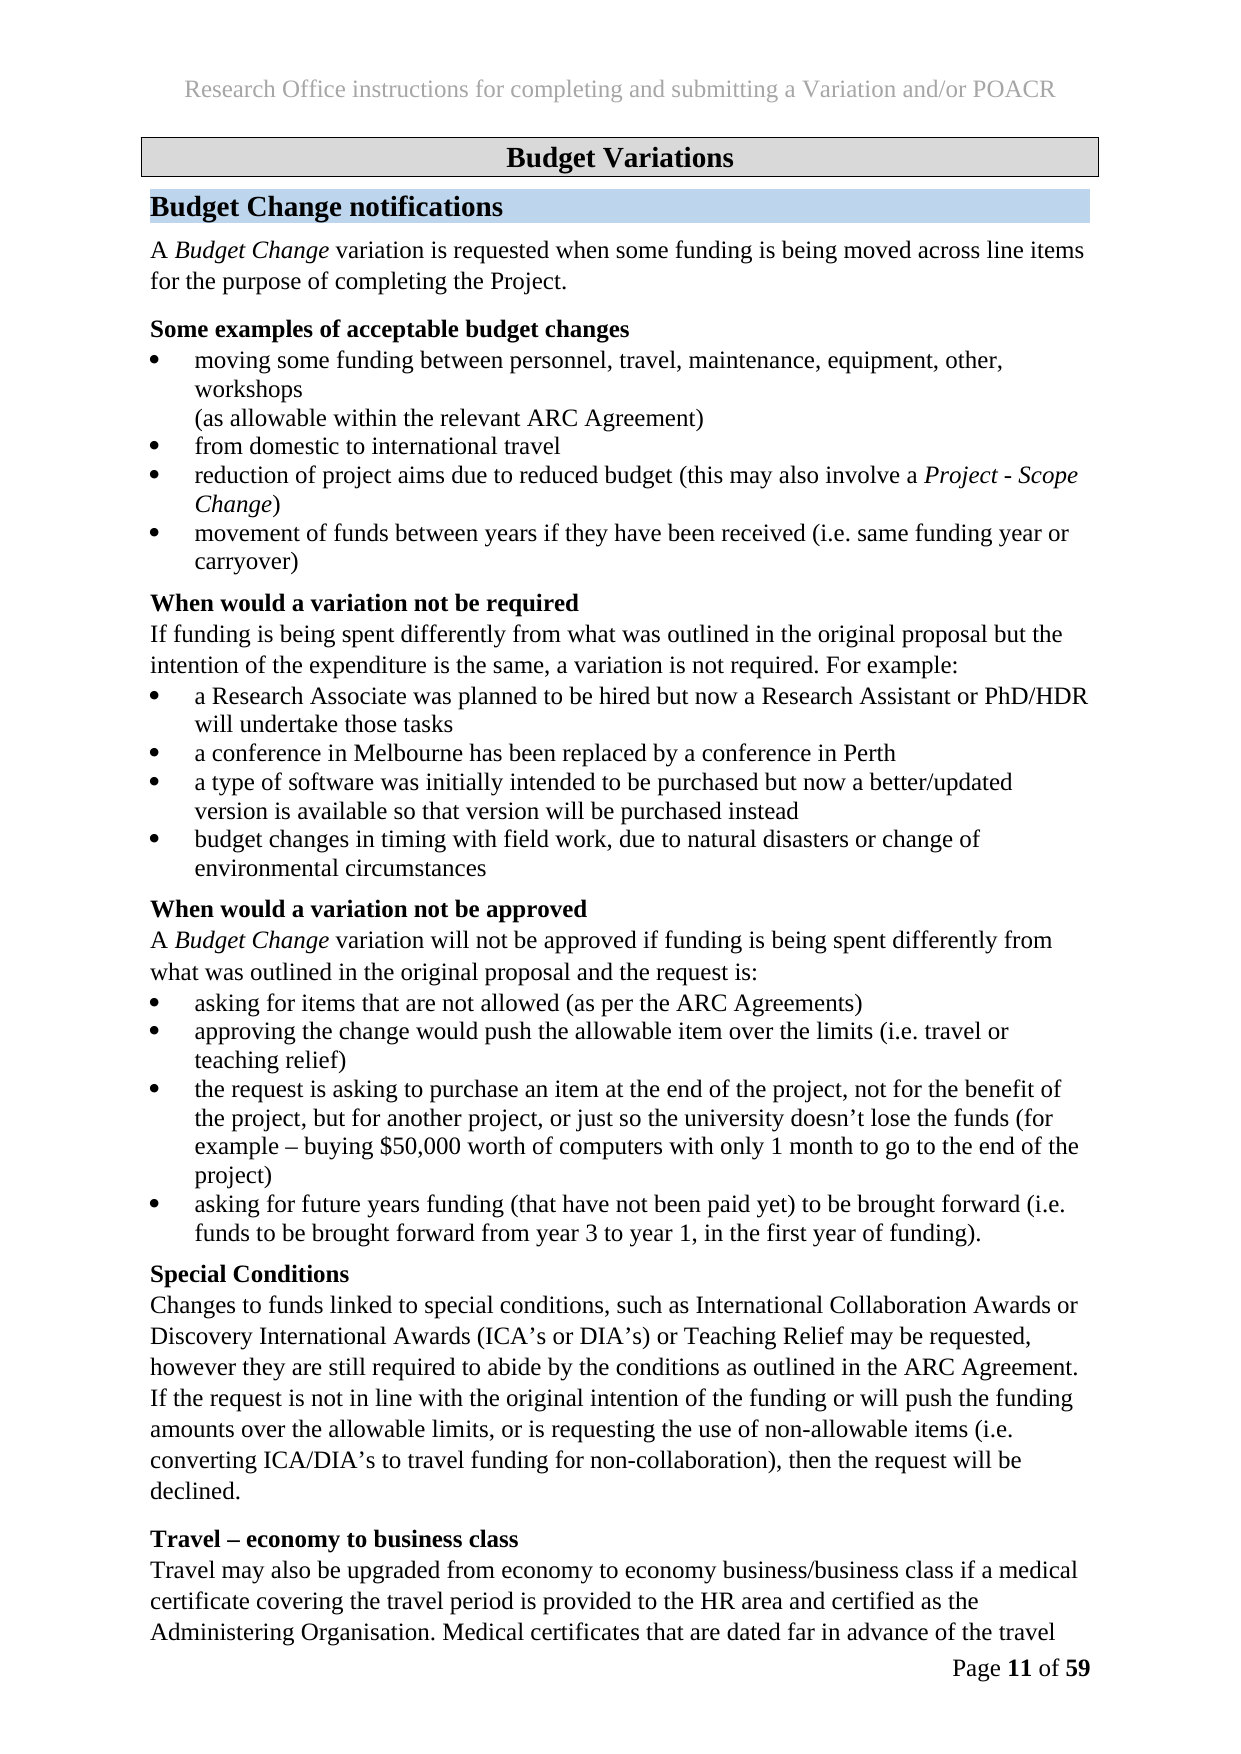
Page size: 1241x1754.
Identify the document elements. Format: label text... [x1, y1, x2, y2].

list reduction of project aims due to reduced budget (this may also involve a Project - Scope Change) [150, 460, 1090, 518]
list asking for future years funding (that have not been paid yet) to be brought forward (i.e. funds to be brought forward from year 3 to year 1, in the first year of funding). [150, 1189, 1090, 1246]
list a Research Associate was planned to be hired but now a Research Assistant or PhD/HDR will undertake those tasks [150, 681, 1090, 738]
text Travel – economy to business class [150, 1524, 1090, 1553]
text Special Conditions [150, 1259, 1090, 1288]
list from domestic to international travel [150, 431, 1090, 460]
list moving some funding between personnel, travel, maintenance, equipment, other, workshops [150, 345, 1090, 403]
text If funding is being spent differently from what was outlined in the original proposal but the intention of the expenditure is the same, a variation is not required. For example: [150, 619, 1090, 678]
text A Budget Change variation is requested when some funding is being moved across line items for the purpose of completing the Project. [150, 235, 1090, 295]
list (as allowable within the relevant ARC Agreement) [194, 403, 1090, 431]
text A Budget Change variation will not be approved if funding is being spent differently from what was outlined in the original proposal and the request is: [150, 926, 1090, 985]
list approving the change would push the allowable item over the limits (i.e. travel or teaching relief) [150, 1016, 1090, 1074]
text When would a variation not be approved [150, 894, 1090, 923]
list asking for items that are not allowed (as per the ARC Agreements) [150, 988, 1090, 1016]
text Changes to funds linked to special conditions, such as International Collaboration Awards or Discovery International Awards (ICA’s or DIA’s) or Teaching Relief may be requested, however they are still required to abide by the conditions as outlined in the ARC Agreement. If the request is not in line with the original intention of the funding or will push the funding amounts over the allowable limits, or is requesting the use of non-allowable items (i.e. converting ICA/DIA’s to travel funding for non-collaboration), then the request will be declined. [150, 1290, 1090, 1505]
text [150, 1555, 1090, 1646]
list a conference in Melbourne has been replaced by a conference in Perth [150, 738, 1090, 767]
list movement of funds between years if they have been received (i.e. same funding year or carryover) [150, 518, 1090, 575]
list budget changes in timing with field work, due to natural disasters or change of environmental circumstances [150, 824, 1090, 882]
list a type of software was initially intended to be purchased but now a better/updated version is available so that version will be purchased instead [150, 767, 1090, 824]
text When would a variation not be required [150, 588, 1090, 616]
list the request is asking to purchase an item at the end of the project, not for the benefit of the project, but for another project, or just so the university doesn’t lose the funds (for example – buying $50,000 worth of computers with only 1 month to go to the end of the project) [150, 1074, 1090, 1189]
subtitle Budget Change notifications [150, 189, 1090, 223]
text Some examples of acceptable budget changes [150, 314, 1090, 343]
subtitle Budget Variations [142, 138, 1098, 176]
